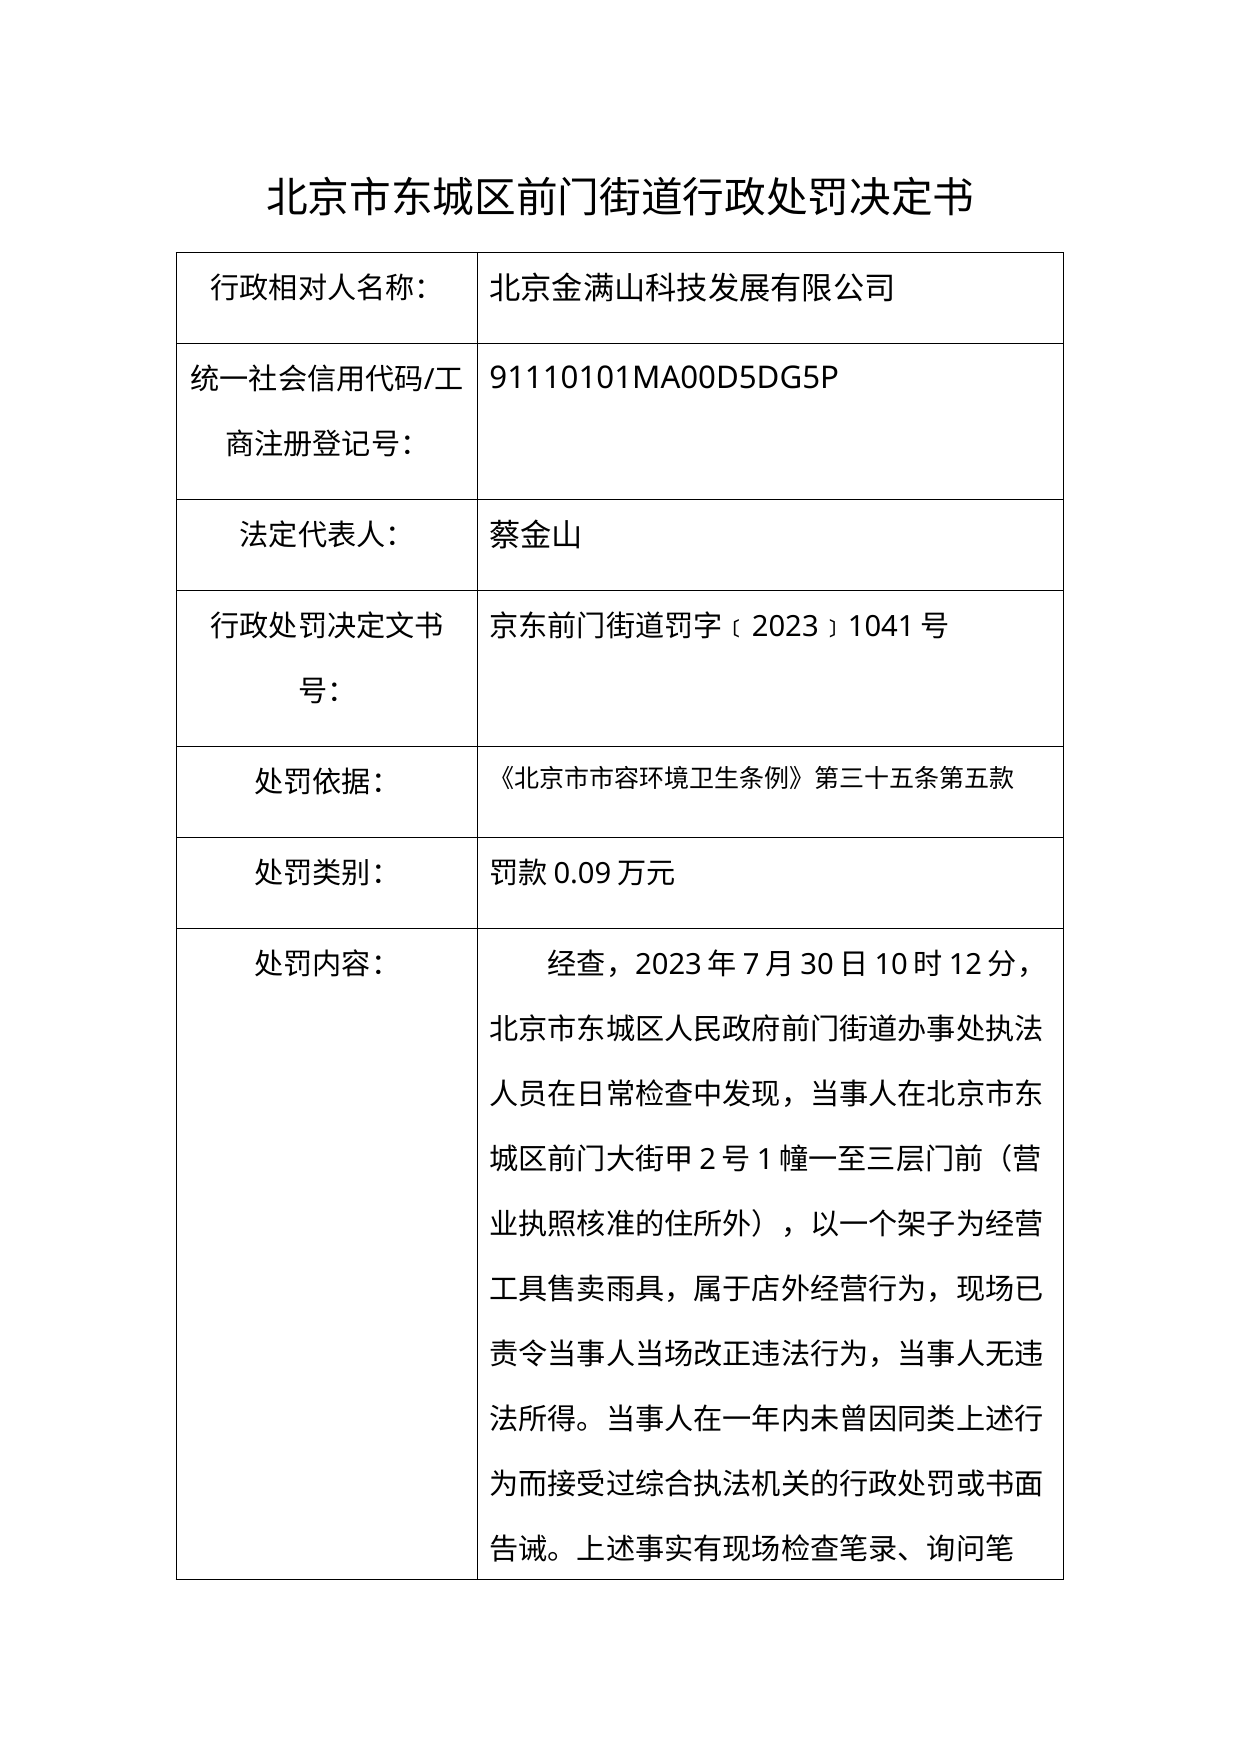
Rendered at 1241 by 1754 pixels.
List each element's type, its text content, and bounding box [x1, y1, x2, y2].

table_header 行政相对人名称： [177, 253, 477, 343]
table_cell 蔡金山 [478, 500, 1063, 590]
table_cell 法定代表人： [177, 500, 477, 590]
table_header 北京金满山科技发展有限公司 [478, 253, 1063, 343]
table_cell 罚款0.09万元 [478, 838, 1063, 928]
table_cell 处罚内容： [177, 929, 477, 1579]
table_cell 统一社会信用代码/工商注册登记号： [177, 344, 477, 499]
table_cell 91110101MA00D5DG5P [478, 344, 1063, 499]
table_cell 处罚类别： [177, 838, 477, 928]
table_cell 行政处罚决定文书号： [177, 591, 477, 746]
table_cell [478, 929, 1063, 1579]
table_cell 《北京市市容环境卫生条例》第三十五条第五款 [478, 747, 1063, 837]
text 北京市东城区前门街道行政处罚决定书 [187, 162, 1053, 227]
table_cell 京东前门街道罚字﹝2023﹞1041号 [478, 591, 1063, 746]
table_cell 处罚依据： [177, 747, 477, 837]
